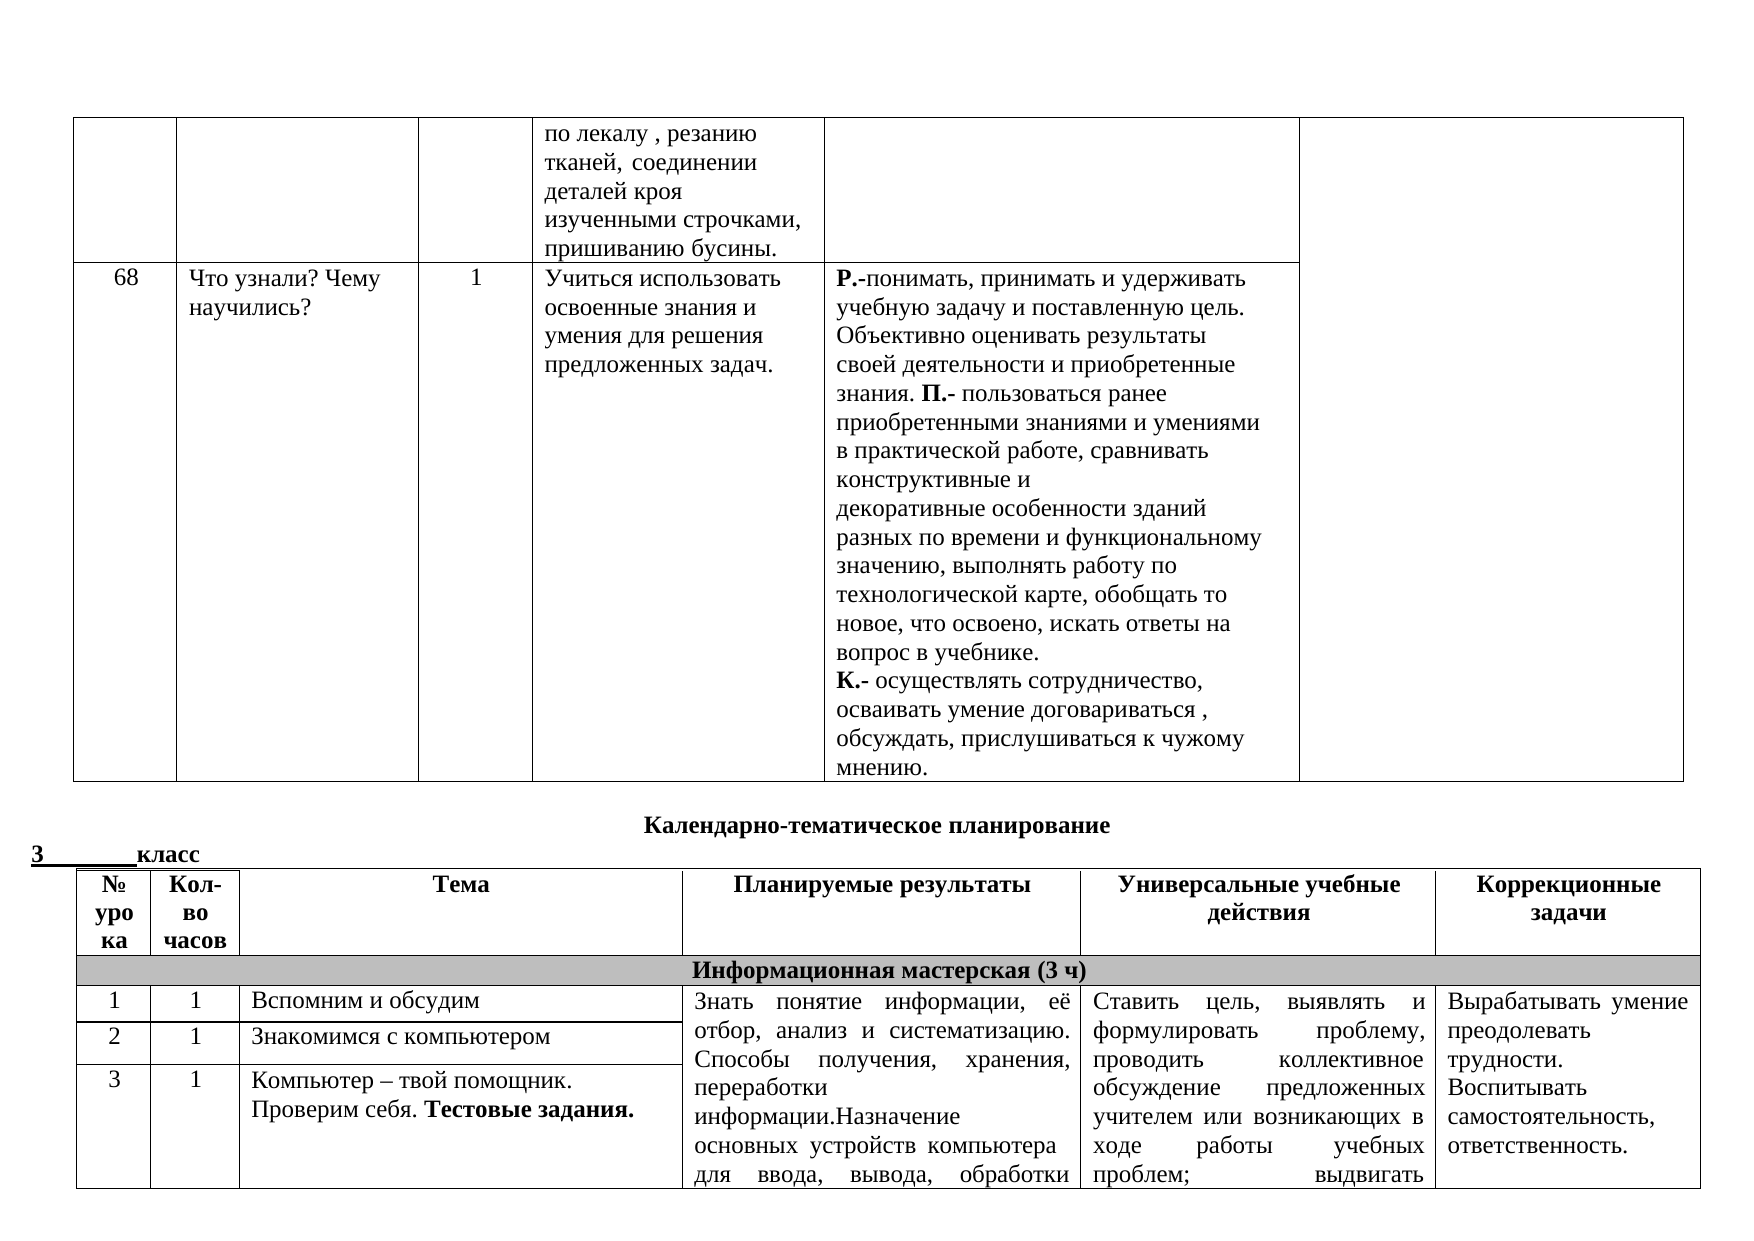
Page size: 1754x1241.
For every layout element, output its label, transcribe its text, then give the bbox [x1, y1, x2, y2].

table_header по лекалу , резанию тканей, соединении деталей кроя изученными строчками, пришиванию бусины. [533, 118, 824, 262]
list класс [31, 839, 287, 868]
table_header Планируемые результаты [682, 869, 1081, 955]
table_cell 1 [419, 263, 532, 781]
table_cell 1 [151, 986, 239, 1021]
table_cell Р.-понимать, принимать и удерживать учебную задачу и поставленную цель. Объективно оценивать результаты своей деятельности и приобретенные знания. П.- пользоваться ранее приобретенными знаниями и умениями в практической работе, сравнивать конструктивные и декоративные особенности зданий разных по времени и функциональному значению, выполнять работу по технологической карте, обобщать то новое, что освоено, искать ответы на вопрос в учебнике. К.- осуществлять сотрудничество, осваивать умение договариваться , обсуждать, прислушиваться к чужому мнению. [825, 263, 1299, 781]
table_header [1300, 118, 1683, 781]
table_header [825, 118, 1299, 262]
table_cell Компьютер – твой помощник. Проверим себя. Тестовые задания. [240, 1065, 682, 1187]
subtitle Календарно-тематическое планирование [448, 810, 1307, 839]
table_cell Вырабатывать умение преодолевать трудности. Воспитывать самостоятельность, ответственность. [1436, 986, 1700, 1187]
table_cell 68 [74, 263, 176, 781]
table_cell Учиться использовать освоенные знания и умения для решения предложенных задач. [533, 263, 824, 781]
table_header [177, 118, 418, 262]
table_cell Знакомимся с компьютером [240, 1023, 682, 1064]
table_cell 1 [151, 1023, 239, 1064]
table_header Коррекционные задачи [1435, 869, 1700, 955]
table_cell Знать понятие информации, её отбор, анализ и систематизацию. Способы получения, хранения, переработки информации.Назначение основных устройств компьютера для ввода, вывода, обработки [683, 986, 1080, 1187]
table_header [74, 118, 176, 262]
table_cell 3 [77, 1065, 150, 1187]
table_cell 1 [151, 1065, 239, 1187]
table_header Тема [239, 869, 682, 955]
table_cell 1 [77, 986, 150, 1021]
table_header Универсальные учебные действия [1081, 869, 1435, 955]
table_cell Ставить цель, выявлять и формулировать проблему, проводить коллективное обсуждение предложенных учителем или возникающих в ходе работы учебных проблем; выдвигать [1081, 986, 1435, 1187]
table_header № уро ка [77, 871, 150, 955]
table_cell Вспомним и обсудим [240, 986, 682, 1021]
table_header Кол- во часов [151, 871, 239, 955]
table_cell Что узнали? Чему научились? [177, 263, 418, 781]
table_header [419, 118, 532, 262]
table_cell 2 [77, 1023, 150, 1064]
table_cell Информационная мастерская (3 ч) [77, 956, 1700, 985]
